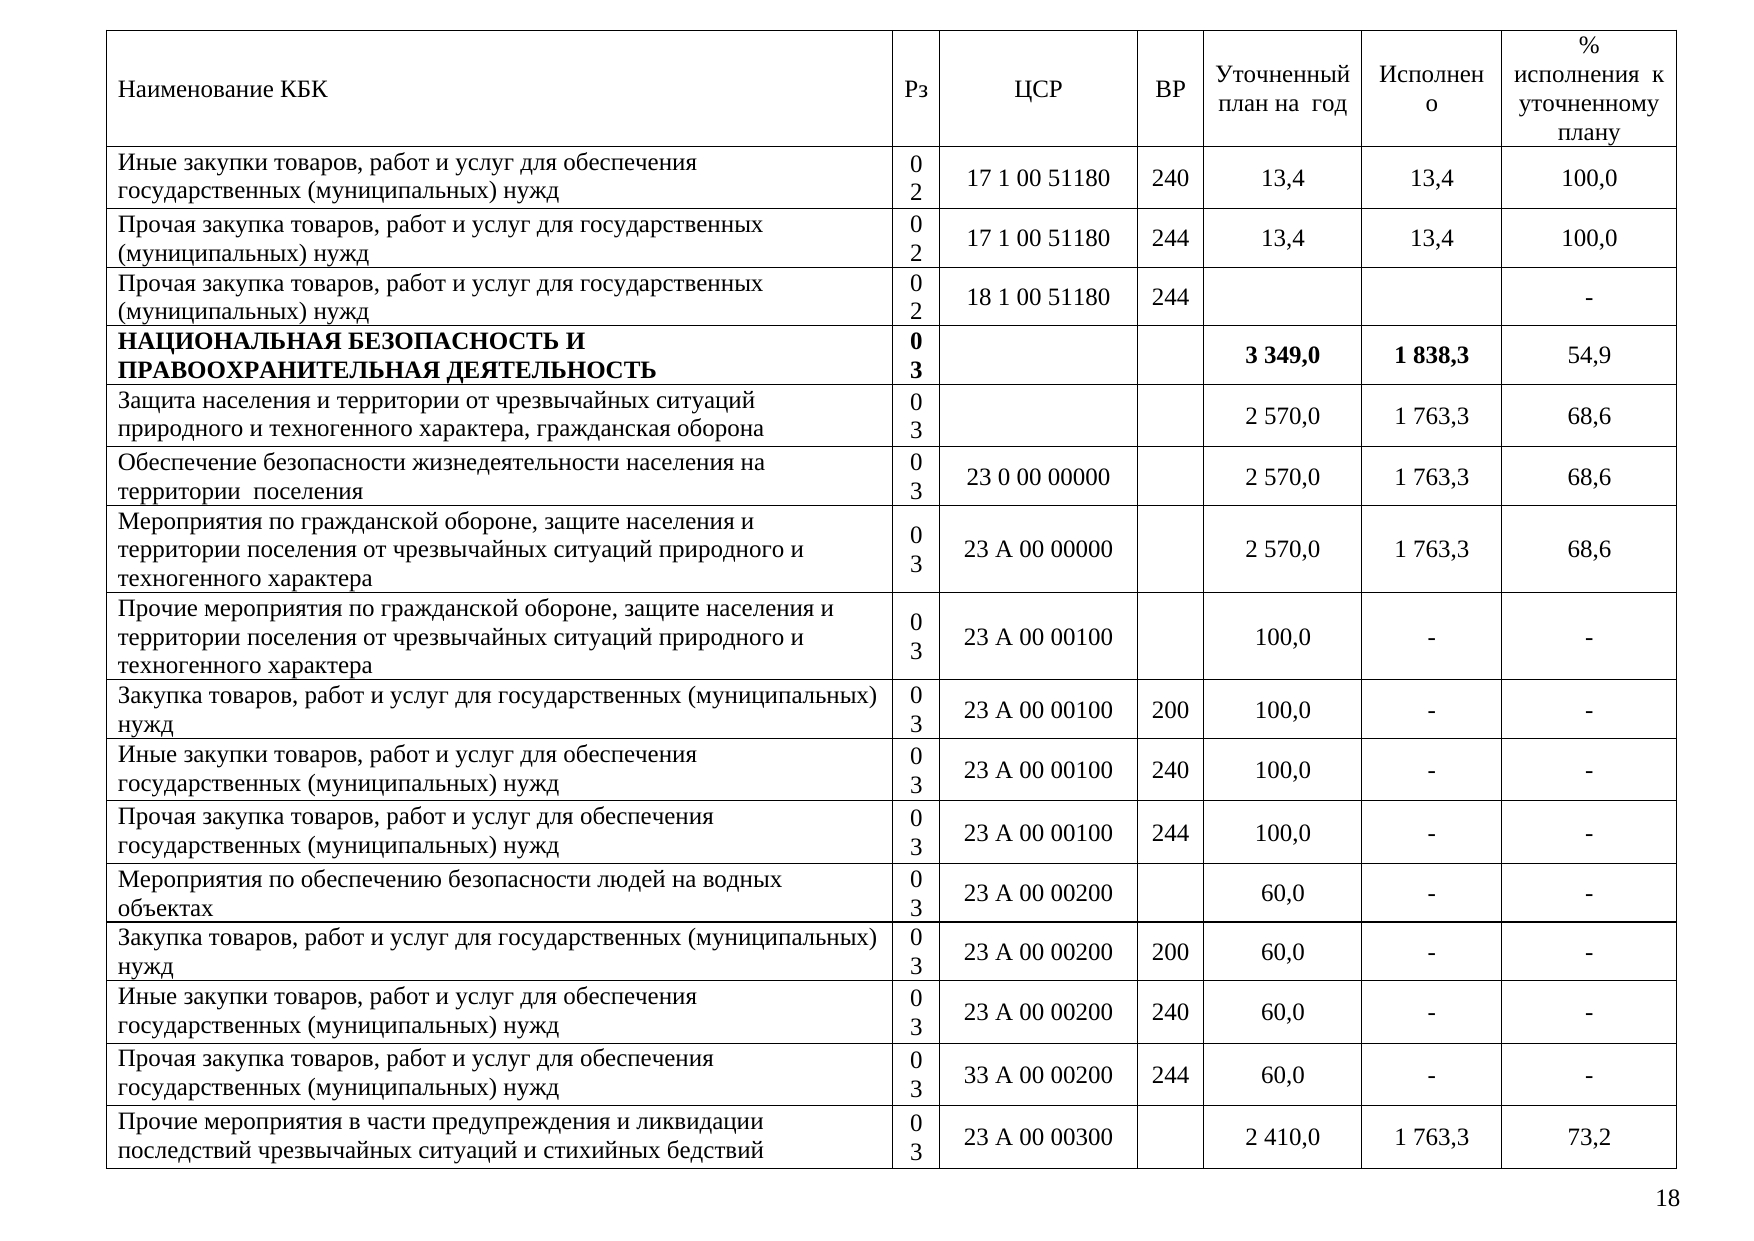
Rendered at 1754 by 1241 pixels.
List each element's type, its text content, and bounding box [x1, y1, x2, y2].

table_cell 03 [893, 326, 939, 384]
table_cell - [1502, 593, 1676, 679]
table_cell - [1502, 680, 1676, 738]
table_cell [1362, 268, 1501, 325]
table_cell 3 349,0 [1204, 326, 1361, 384]
table_cell [1138, 864, 1203, 921]
table_cell 100,0 [1204, 593, 1361, 679]
table_cell Прочая закупка товаров, работ и услуг для государственных (муниципальных) нужд [107, 209, 892, 267]
table_cell Мероприятия по обеспечению безопасности людей на водных объектах [107, 864, 892, 921]
table_header ЦСР [940, 31, 1137, 146]
table_cell 03 [893, 864, 939, 921]
table_cell 03 [893, 923, 939, 980]
table_cell [940, 326, 1137, 384]
table_cell 200 [1138, 680, 1203, 738]
table_cell 1 838,3 [1362, 326, 1501, 384]
table_cell [940, 385, 1137, 446]
table_cell 60,0 [1204, 981, 1361, 1042]
table_header Рз [893, 31, 939, 146]
table_cell 17 1 00 51180 [940, 209, 1137, 267]
table_cell 23 А 00 00000 [940, 506, 1137, 592]
table_cell - [1362, 923, 1501, 980]
table_cell [1138, 1106, 1203, 1167]
table_cell - [1362, 593, 1501, 679]
table_cell 60,0 [1204, 1044, 1361, 1105]
table_cell - [1502, 739, 1676, 800]
table_cell 60,0 [1204, 923, 1361, 980]
table_cell - [1502, 981, 1676, 1042]
table_cell 2 570,0 [1204, 506, 1361, 592]
table_cell 23 А 00 00200 [940, 923, 1137, 980]
table_cell 1 763,3 [1362, 447, 1501, 505]
table_cell 68,6 [1502, 506, 1676, 592]
table_cell 23 А 00 00200 [940, 981, 1137, 1042]
table_cell 17 1 00 51180 [940, 147, 1137, 208]
table_cell 2 570,0 [1204, 385, 1361, 446]
table_cell 03 [893, 680, 939, 738]
table_cell 03 [893, 447, 939, 505]
table_cell 200 [1138, 923, 1203, 980]
table_cell Защита населения и территории от чрезвычайных ситуаций природного и техногенного характера, гражданская оборона [107, 385, 892, 446]
table_cell 73,2 [1502, 1106, 1676, 1167]
table_cell 244 [1138, 801, 1203, 863]
table_cell Иные закупки товаров, работ и услуг для обеспечения государственных (муниципальных) нужд [107, 147, 892, 208]
table_cell 1 763,3 [1362, 506, 1501, 592]
table_cell 03 [893, 385, 939, 446]
table_cell 02 [893, 209, 939, 267]
table_cell 2 570,0 [1204, 447, 1361, 505]
table_cell Мероприятия по гражданской обороне, защите населения и территории поселения от чрезвычайных ситуаций природного и техногенного характера [107, 506, 892, 592]
table_cell 1 763,3 [1362, 1106, 1501, 1167]
table_cell [1138, 506, 1203, 592]
table_cell Прочая закупка товаров, работ и услуг для обеспечения государственных (муниципальных) нужд [107, 801, 892, 863]
table_cell 23 0 00 00000 [940, 447, 1137, 505]
table_cell 23 А 00 00200 [940, 864, 1137, 921]
table_cell НАЦИОНАЛЬНАЯ БЕЗОПАСНОСТЬ И ПРАВООХРАНИТЕЛЬНАЯ ДЕЯТЕЛЬНОСТЬ [107, 326, 892, 384]
table_cell Иные закупки товаров, работ и услуг для обеспечения государственных (муниципальных) нужд [107, 981, 892, 1042]
table_cell - [1502, 923, 1676, 980]
table_cell 02 [893, 147, 939, 208]
table_cell 100,0 [1204, 680, 1361, 738]
table_cell 03 [893, 1044, 939, 1105]
table_cell 23 А 00 00100 [940, 680, 1137, 738]
table_cell 23 А 00 00300 [940, 1106, 1137, 1167]
table_cell 240 [1138, 739, 1203, 800]
table_cell - [1502, 801, 1676, 863]
table_cell - [1502, 268, 1676, 325]
table_cell 244 [1138, 1044, 1203, 1105]
table_cell Прочая закупка товаров, работ и услуг для обеспечения государственных (муниципальных) нужд [107, 1044, 892, 1105]
table_cell 13,4 [1362, 209, 1501, 267]
table_cell 03 [893, 506, 939, 592]
table_cell 18 1 00 51180 [940, 268, 1137, 325]
table_cell 13,4 [1362, 147, 1501, 208]
table_cell [1138, 447, 1203, 505]
table_cell - [1362, 680, 1501, 738]
table_cell Прочая закупка товаров, работ и услуг для государственных (муниципальных) нужд [107, 268, 892, 325]
table_cell - [1362, 739, 1501, 800]
table_cell - [1362, 1044, 1501, 1105]
table_cell 33 А 00 00200 [940, 1044, 1137, 1105]
table_cell [1138, 593, 1203, 679]
table_cell [1138, 326, 1203, 384]
table_header Исполнено [1362, 31, 1501, 146]
table_cell Закупка товаров, работ и услуг для государственных (муниципальных) нужд [107, 923, 892, 980]
table_header ВР [1138, 31, 1203, 146]
table_cell 23 А 00 00100 [940, 739, 1137, 800]
table_cell Прочие мероприятия по гражданской обороне, защите населения и территории поселения от чрезвычайных ситуаций природного и техногенного характера [107, 593, 892, 679]
table_header Наименование КБК [107, 31, 892, 146]
table_cell 100,0 [1502, 209, 1676, 267]
table_cell 100,0 [1204, 739, 1361, 800]
table_cell 03 [893, 593, 939, 679]
table_cell Прочие мероприятия в части предупреждения и ликвидации последствий чрезвычайных ситуаций и стихийных бедствий [107, 1106, 892, 1167]
table_cell - [1362, 864, 1501, 921]
table_cell 03 [893, 1106, 939, 1167]
table_cell 2 410,0 [1204, 1106, 1361, 1167]
table_cell - [1502, 1044, 1676, 1105]
table_cell 54,9 [1502, 326, 1676, 384]
table_cell 23 А 00 00100 [940, 593, 1137, 679]
table_cell 100,0 [1204, 801, 1361, 863]
table_cell 244 [1138, 209, 1203, 267]
table_cell - [1502, 864, 1676, 921]
table_cell 68,6 [1502, 385, 1676, 446]
table_cell Иные закупки товаров, работ и услуг для обеспечения государственных (муниципальных) нужд [107, 739, 892, 800]
table_cell 23 А 00 00100 [940, 801, 1137, 863]
table_header Уточненный план на год [1204, 31, 1361, 146]
table_cell 60,0 [1204, 864, 1361, 921]
table_cell 03 [893, 801, 939, 863]
table_header % исполнения к уточненному плану [1502, 31, 1676, 146]
table_cell 13,4 [1204, 209, 1361, 267]
table_cell 244 [1138, 268, 1203, 325]
table_cell [1204, 268, 1361, 325]
table_cell 13,4 [1204, 147, 1361, 208]
table_cell 240 [1138, 147, 1203, 208]
table_cell - [1362, 981, 1501, 1042]
table_cell 1 763,3 [1362, 385, 1501, 446]
table_cell Обеспечение безопасности жизнедеятельности населения на территории поселения [107, 447, 892, 505]
table_cell 02 [893, 268, 939, 325]
table_cell 03 [893, 739, 939, 800]
table_cell 68,6 [1502, 447, 1676, 505]
table_cell 240 [1138, 981, 1203, 1042]
table_cell 100,0 [1502, 147, 1676, 208]
table_cell Закупка товаров, работ и услуг для государственных (муниципальных) нужд [107, 680, 892, 738]
table_cell - [1362, 801, 1501, 863]
table_cell [1138, 385, 1203, 446]
table_cell 03 [893, 981, 939, 1042]
